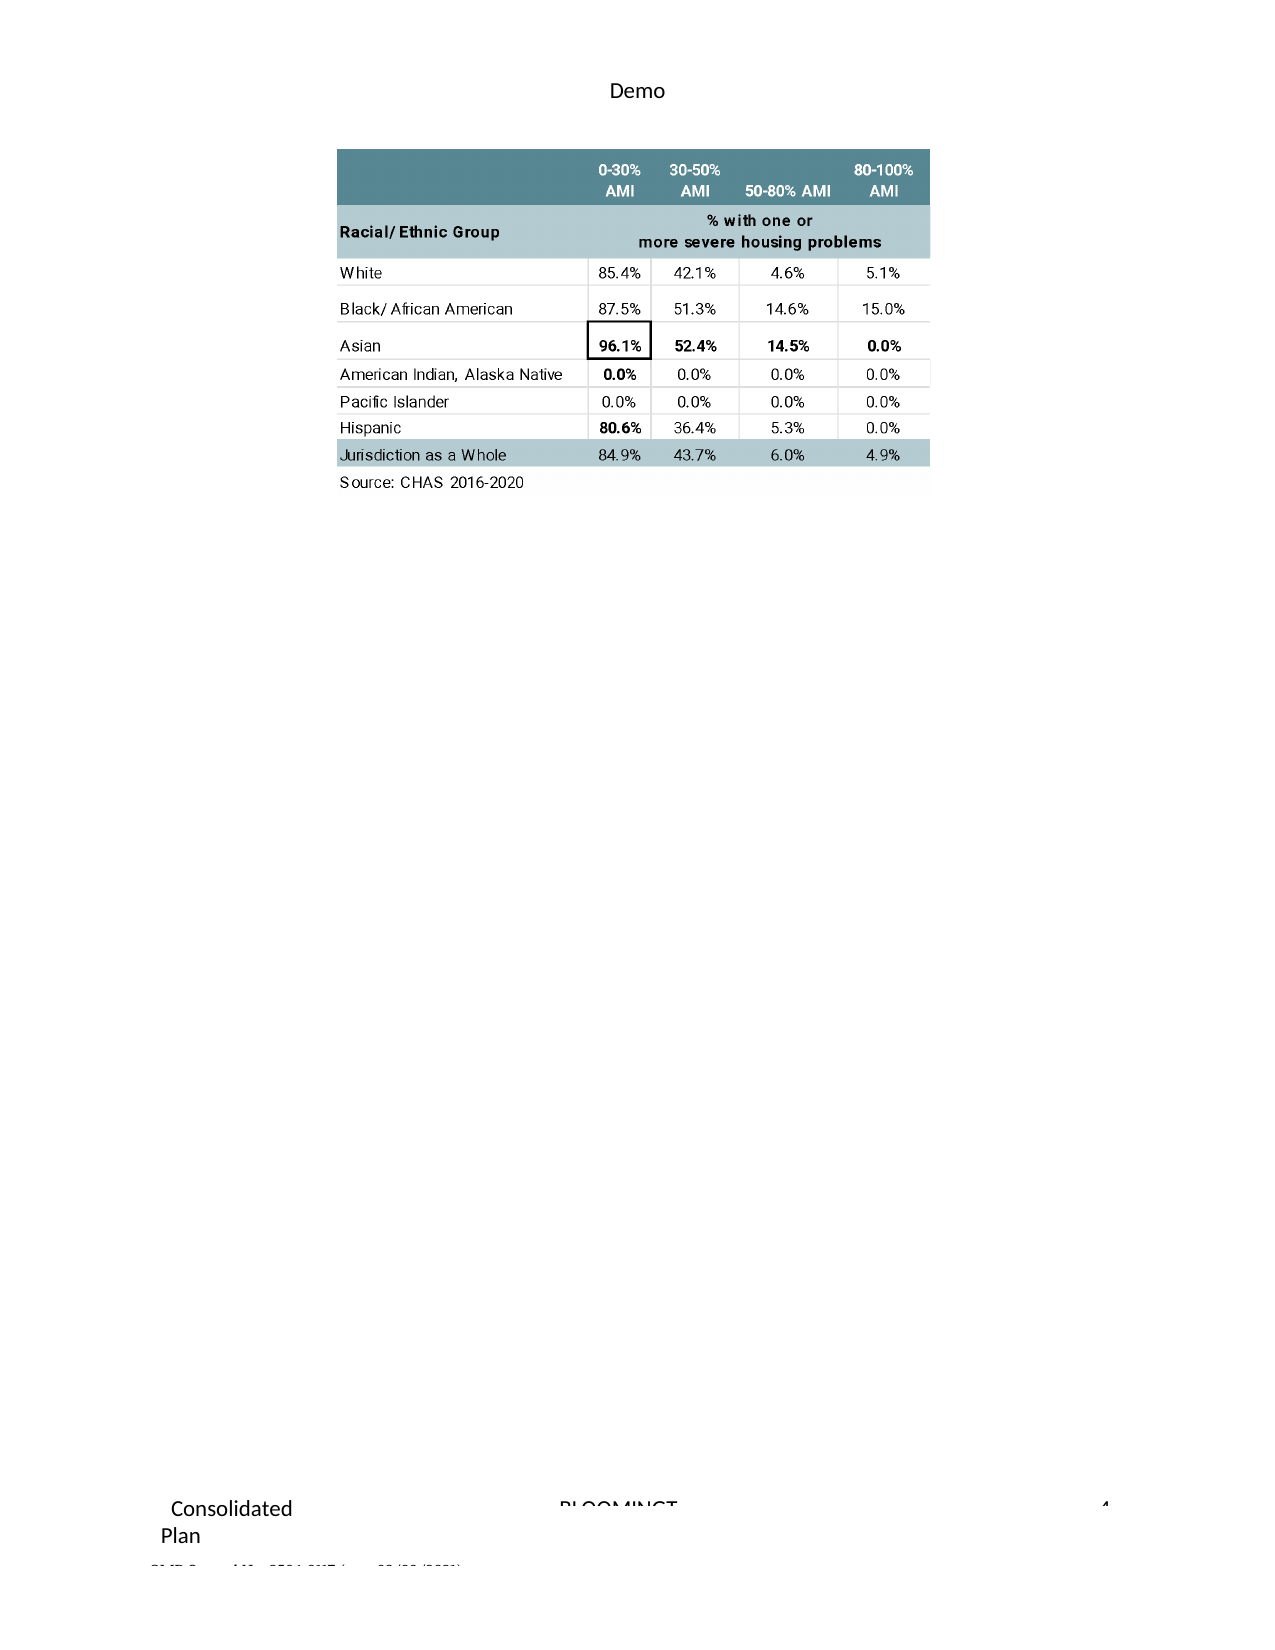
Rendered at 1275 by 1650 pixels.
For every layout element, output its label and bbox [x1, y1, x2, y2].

picture [336, 148, 931, 495]
